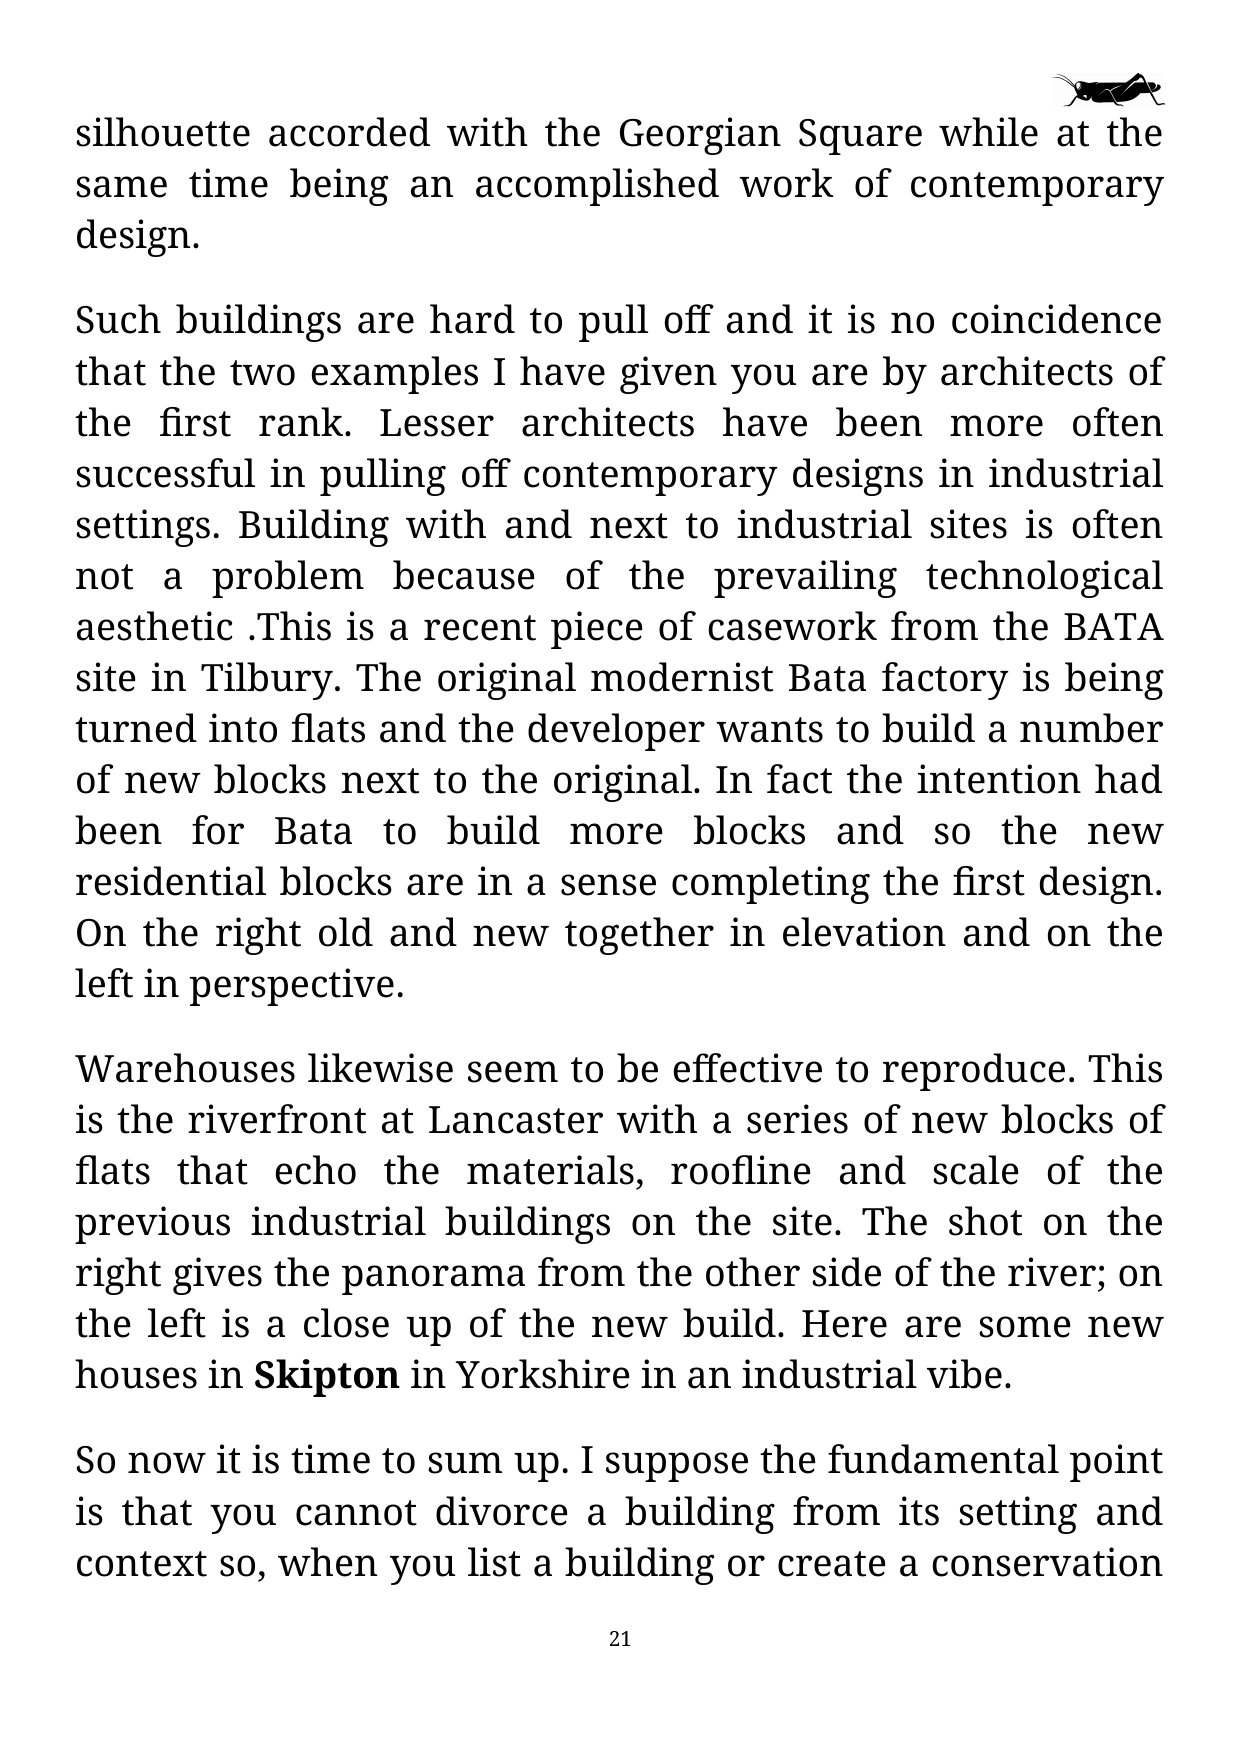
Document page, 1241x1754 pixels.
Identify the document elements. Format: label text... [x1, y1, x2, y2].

text Such buildings are hard to pull off and it is no coincidence that the two examples I have given you are by architects of the first rank. Lesser architects have been more often successful in pulling off contemporary designs in industrial settings. Building with and next to industrial sites is often not a problem because of the prevailing technological aesthetic .This is a recent piece of casework from the BATA site in Tilbury. The original modernist Bata factory is being turned into flats and the developer wants to build a number of new blocks next to the original. In fact the intention had been for Bata to build more blocks and so the new residential blocks are in a sense completing the first design. On the right old and new together in elevation and on the left in perspective. [75, 294, 1165, 1008]
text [75, 107, 1165, 260]
text Warehouses likewise seem to be effective to reproduce. This is the riverfront at Lancaster with a series of new blocks of flats that echo the materials, roofline and scale of the previous industrial buildings on the site. The shot on the right gives the panorama from the other side of the river; on the left is a close up of the new build. Here are some new houses in Skipton in Yorkshire in an industrial vibe. [75, 1042, 1165, 1400]
picture [1051, 73, 1166, 107]
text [75, 1434, 1165, 1587]
